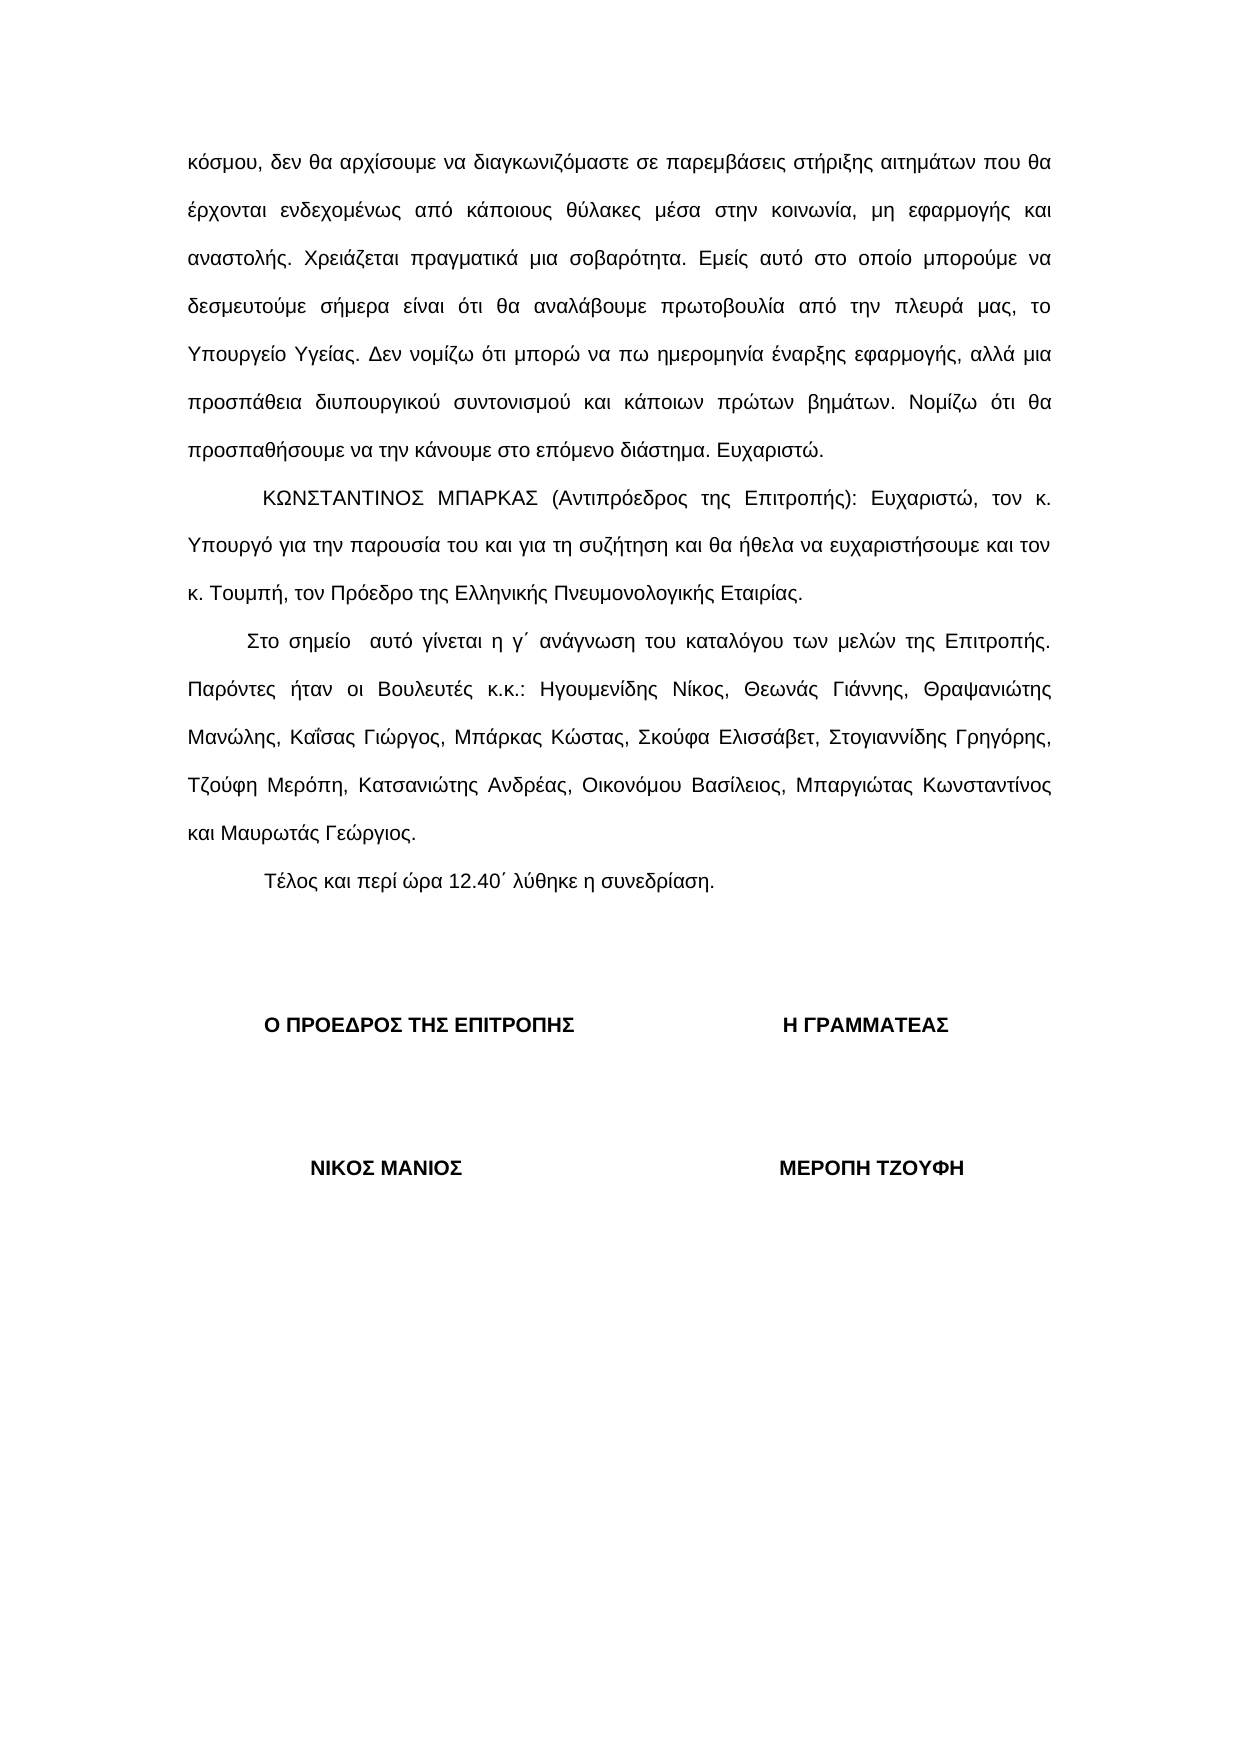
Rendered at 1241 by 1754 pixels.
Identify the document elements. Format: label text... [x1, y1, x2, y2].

text Στο σημείο αυτό γίνεται η γ΄ ανάγνωση του καταλόγου των μελών της Επιτροπής. Παρόντες ήταν οι Βουλευτές κ.κ.: Ηγουμενίδης Νίκος, Θεωνάς Γιάννης, Θραψανιώτης Μανώλης, Καΐσας Γιώργος, Μπάρκας Κώστας, Σκούφα Ελισσάβετ, Στογιαννίδης Γρηγόρης, Τζούφη Μερόπη, Κατσανιώτης Ανδρέας, Οικονόμου Βασίλειος, Μπαργιώτας Κωνσταντίνος και Μαυρωτάς Γεώργιος. [187, 629, 1053, 845]
text Ο ΠΡΟΕΔΡΟΣ ΤΗΣ ΕΠΙΤΡΟΠΗΣ H ΓΡΑΜΜΑΤΕΑΣ [187, 1012, 1053, 1036]
text Τέλος και περί ώρα 12.40΄ λύθηκε η συνεδρίαση. [187, 869, 1053, 893]
text ΚΩΝΣΤΑΝΤΙΝΟΣ ΜΠΑΡΚΑΣ (Αντιπρόεδρος της Επιτροπής): Ευχαριστώ, τον κ. Υπουργό για την παρουσία του και για τη συζήτηση και θα ήθελα να ευχαριστήσουμε και τον κ. Τουμπή, τον Πρόεδρο της Ελληνικής Πνευμονολογικής Εταιρίας. [187, 485, 1053, 605]
text ΝΙΚΟΣ ΜΑΝΙΟΣ ΜΕΡΟΠΗ ΤΖΟΥΦΗ [187, 1156, 1053, 1180]
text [187, 150, 1053, 461]
